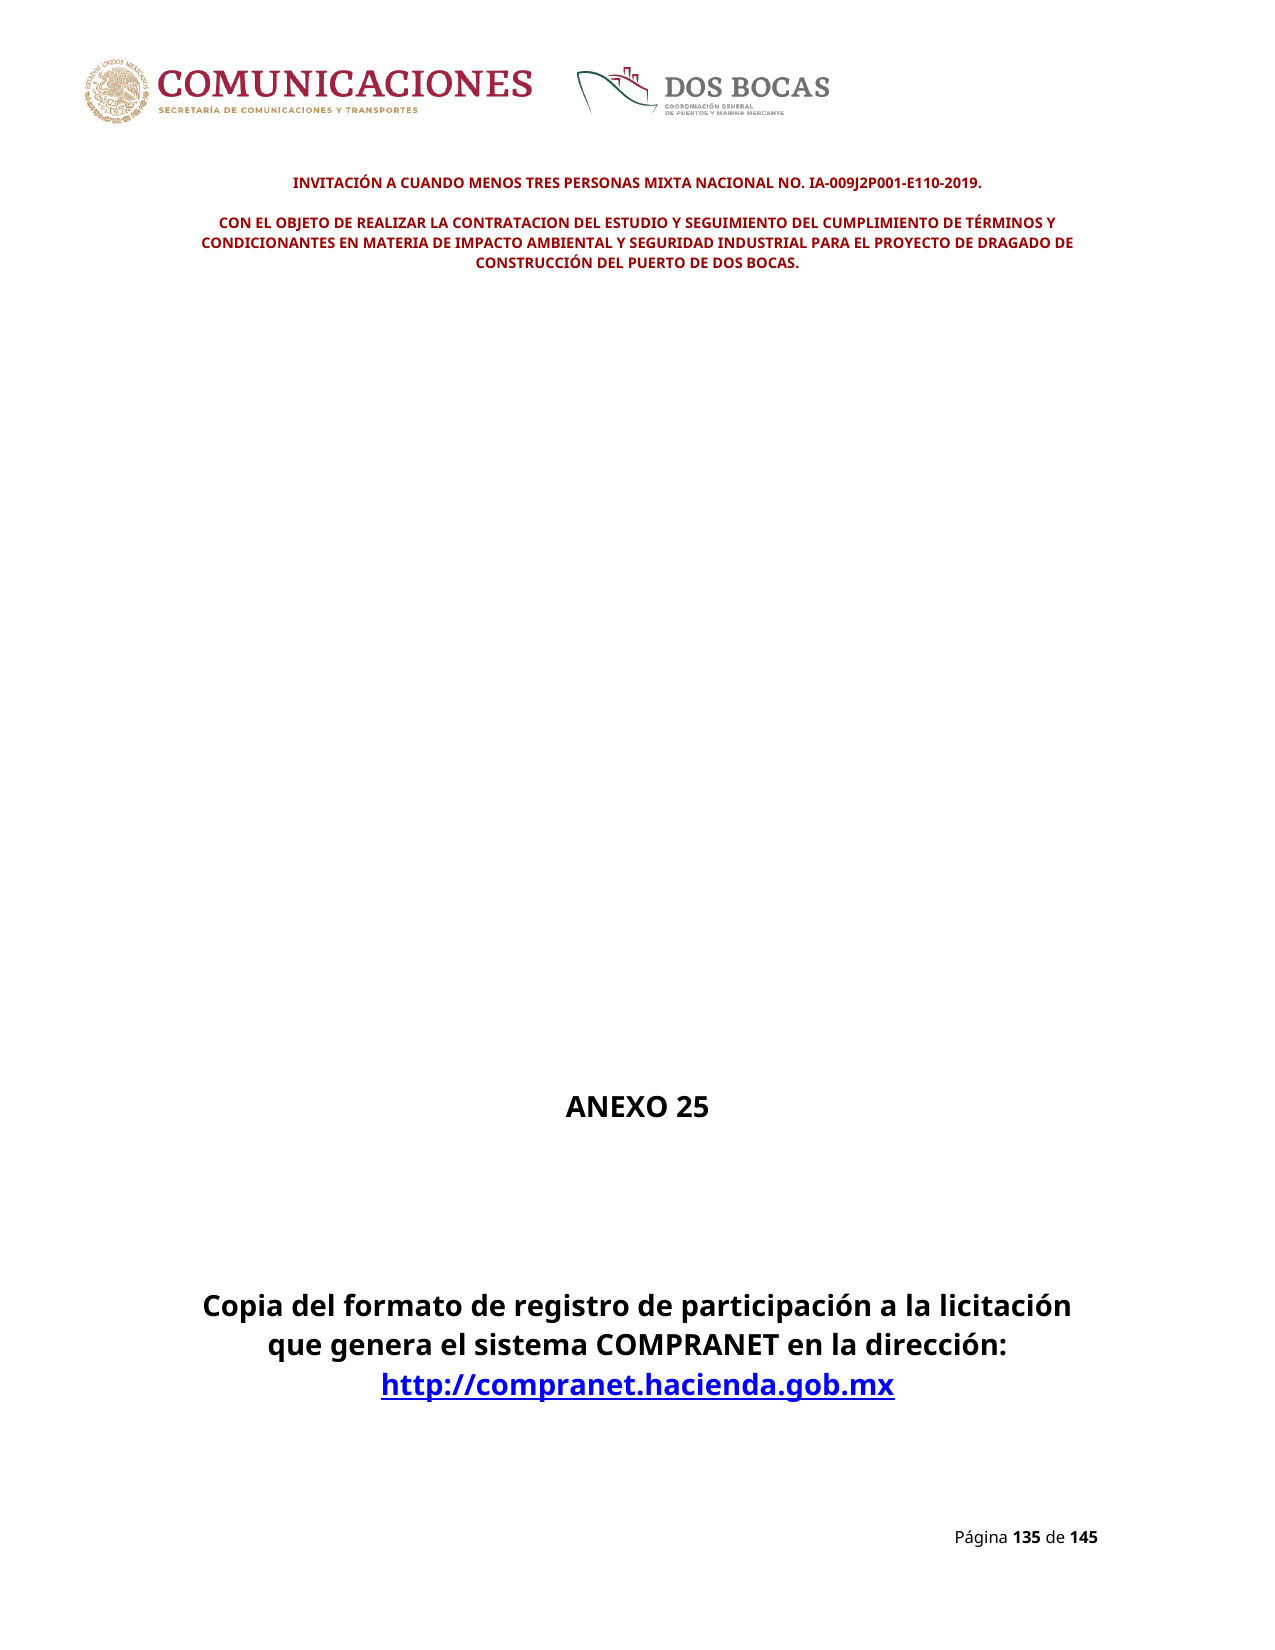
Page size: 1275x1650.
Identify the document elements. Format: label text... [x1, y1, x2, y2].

text ANEXO 25 [177, 1086, 1098, 1126]
picture [80, 51, 536, 134]
picture [577, 67, 829, 115]
text Copia del formato de registro de participación a la licitación que genera el sistema COMPRANET en la dirección: http://compranet.hacienda.gob.mx [177, 1285, 1098, 1404]
